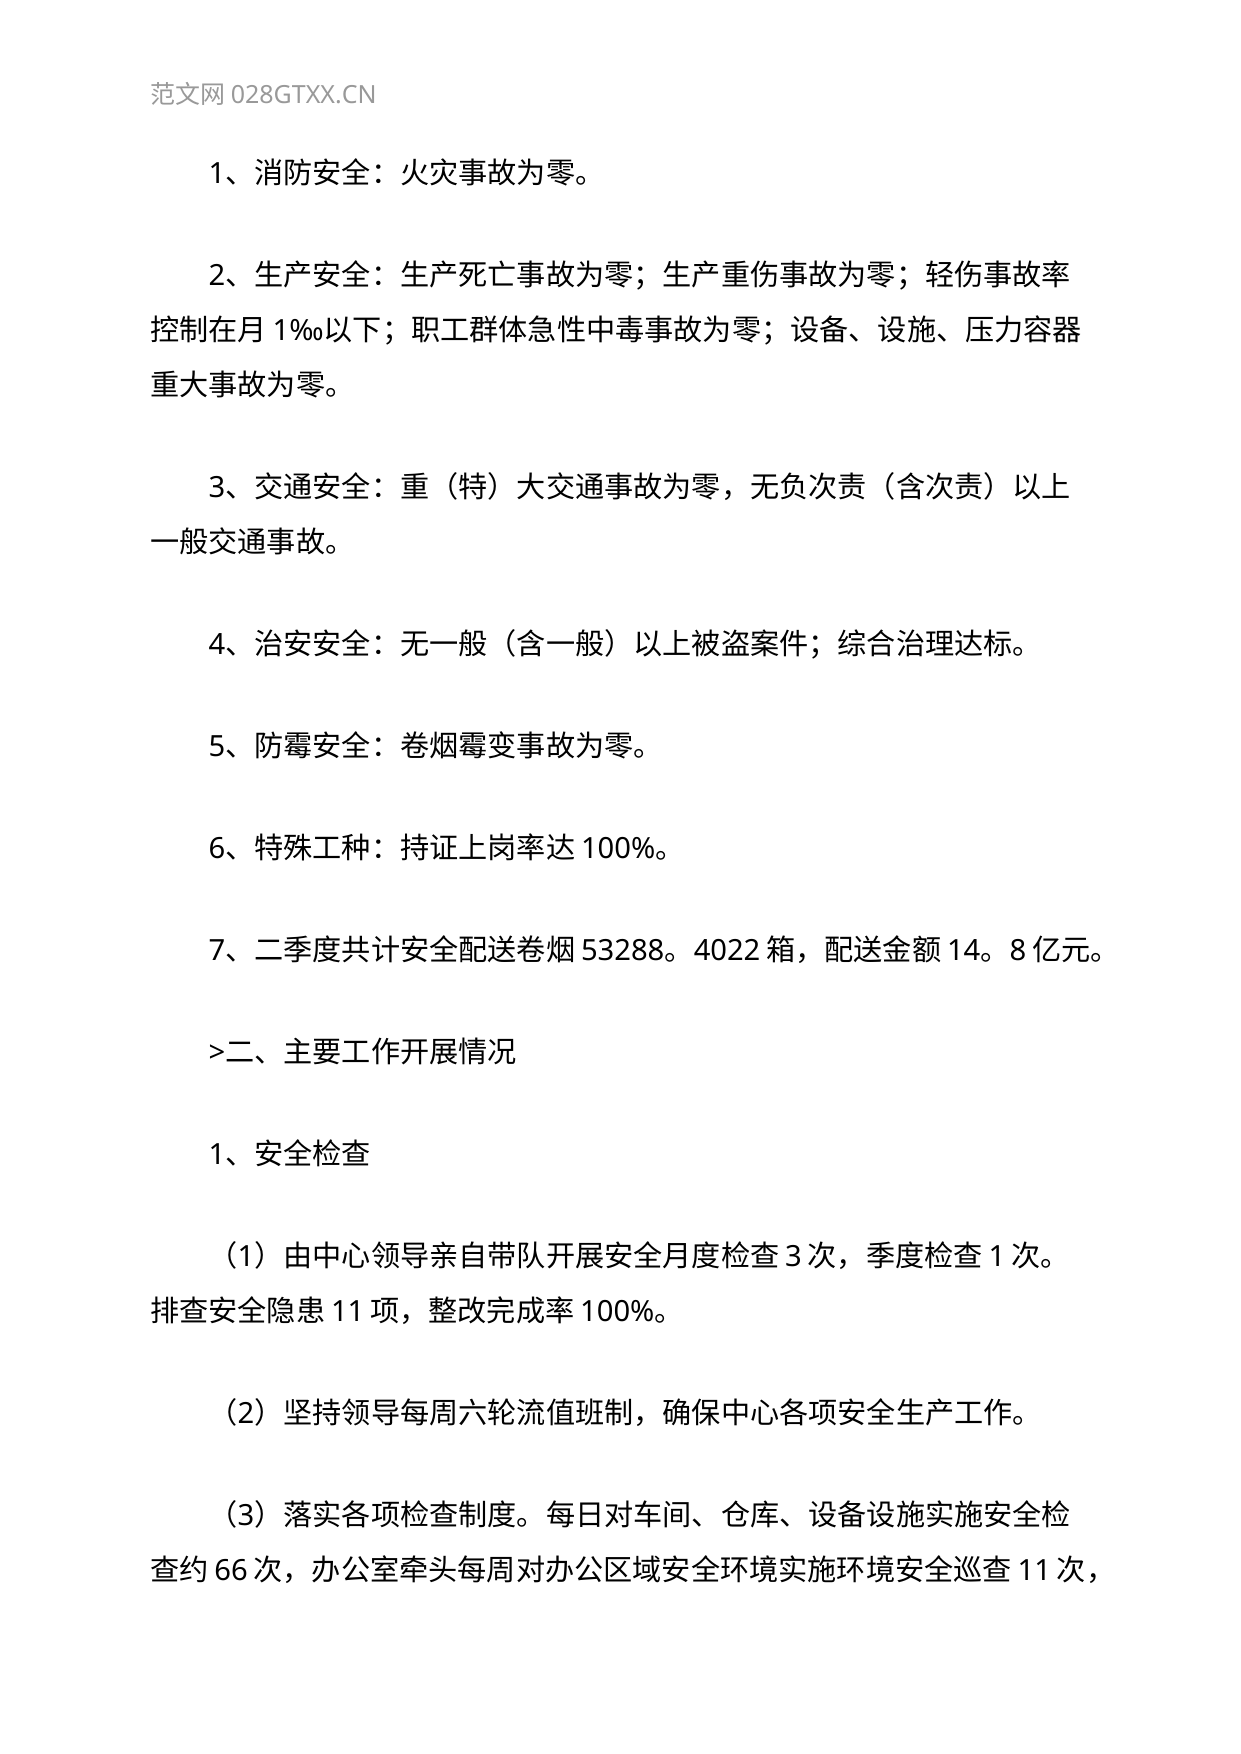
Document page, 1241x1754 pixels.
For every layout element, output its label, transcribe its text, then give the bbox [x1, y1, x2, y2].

text 1、消防安全：火灾事故为零。 [150, 150, 1090, 192]
text 1、安全检查 [150, 1130, 1090, 1173]
text 4、治安安全：无一般（含一般）以上被盗案件；综合治理达标。 [150, 621, 1090, 663]
text >二、主要工作开展情况 [150, 1028, 1090, 1071]
text 6、特殊工种：持证上岗率达100%。 [150, 824, 1090, 867]
text 3、交通安全：重（特）大交通事故为零，无负次责（含次责）以上一般交通事故。 [150, 464, 1090, 561]
text （1）由中心领导亲自带队开展安全月度检查3次，季度检查1次。排查安全隐患11项，整改完成率100%。 [150, 1232, 1090, 1330]
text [150, 1491, 1090, 1589]
text 5、防霉安全：卷烟霉变事故为零。 [150, 722, 1090, 765]
text （2）坚持领导每周六轮流值班制，确保中心各项安全生产工作。 [150, 1389, 1090, 1432]
text 2、生产安全：生产死亡事故为零；生产重伤事故为零；轻伤事故率控制在月1‰以下；职工群体急性中毒事故为零；设备、设施、压力容器重大事故为零。 [150, 252, 1090, 404]
text 7、二季度共计安全配送卷烟53288。4022箱，配送金额14。8亿元。 [150, 926, 1090, 969]
